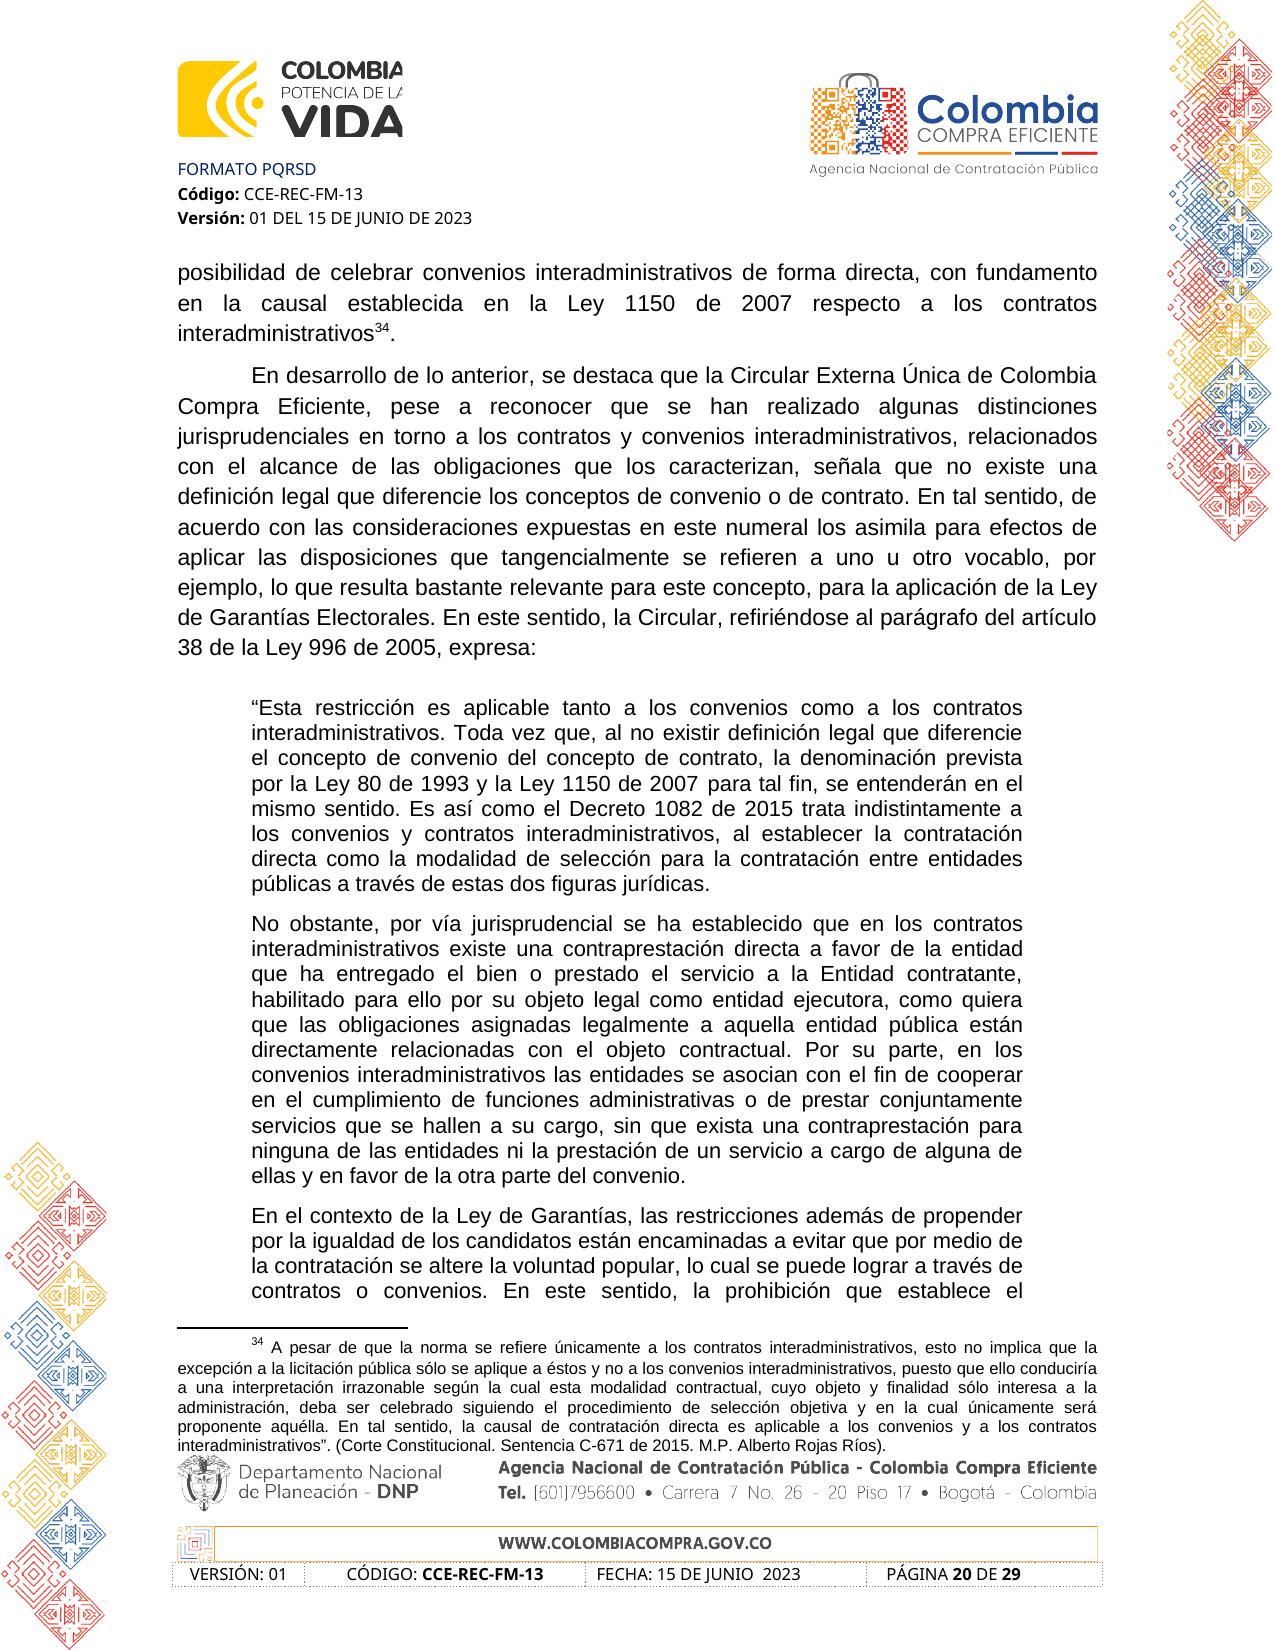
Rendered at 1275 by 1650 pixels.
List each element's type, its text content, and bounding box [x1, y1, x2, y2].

picture [0, 1141, 106, 1648]
text En desarrollo de lo anterior, se destaca que la Circular Externa Única de Colombia Compra Eficiente, pese a reconocer que se han realizado algunas distinciones jurisprudenciales en torno a los contratos y convenios interadministrativos, relacionados con el alcance de las obligaciones que los caracterizan, señala que no existe una definición legal que diferencie los conceptos de convenio o de contrato. En tal sentido, de acuerdo con las consideraciones expuestas en este numeral los asimila para efectos de aplicar las disposiciones que tangencialmente se refieren a uno u otro vocablo, por ejemplo, lo que resulta bastante relevante para este concepto, para la aplicación de la Ley de Garantías Electorales. En este sentido, la Circular, refiriéndose al parágrafo del artículo 38 de la Ley 996 de 2005, expresa: [177, 362, 1098, 661]
text Vale la pena reiterar que el legislador y el ordenamiento jurídico, en general, en distintas ocasiones utiliza de forma indistinta los conceptos de contrato o convenio para referirse a la misma institución jurídica. Incluso, la Corte Constitucional fundamenta la posibilidad de celebrar convenios interadministrativos de forma directa, con fundamento en la causal establecida en la Ley 1150 de 2007 respecto a los contratos interadministrativos. [177, 259, 1098, 346]
text “Esta restricción es aplicable tanto a los convenios como a los contratos interadministrativos. Toda vez que, al no existir definición legal que diferencie el concepto de convenio del concepto de contrato, la denominación prevista por la Ley 80 de 1993 y la Ley 1150 de 2007 para tal fin, se entenderán en el mismo sentido. Es así como el Decreto 1082 de 2015 trata indistintamente a los convenios y contratos interadministrativos, al establecer la contratación directa como la modalidad de selección para la contratación entre entidades públicas a través de estas dos figuras jurídicas. [251, 695, 1024, 896]
text No obstante, por vía jurisprudencial se ha establecido que en los contratos interadministrativos existe una contraprestación directa a favor de la entidad que ha entregado el bien o prestado el servicio a la Entidad contratante, habilitado para ello por su objeto legal como entidad ejecutora, como quiera que las obligaciones asignadas legalmente a aquella entidad pública están directamente relacionadas con el objeto contractual. Por su parte, en los convenios interadministrativos las entidades se asocian con el fin de cooperar en el cumplimiento de funciones administrativas o de prestar conjuntamente servicios que se hallen a su cargo, sin que exista una contraprestación para ninguna de las entidades ni la prestación de un servicio a cargo de alguna de ellas y en favor de la otra parte del convenio. [251, 911, 1024, 1188]
picture [177, 61, 402, 137]
picture [809, 73, 1098, 177]
picture [1165, 0, 1272, 539]
picture [177, 1455, 1098, 1562]
